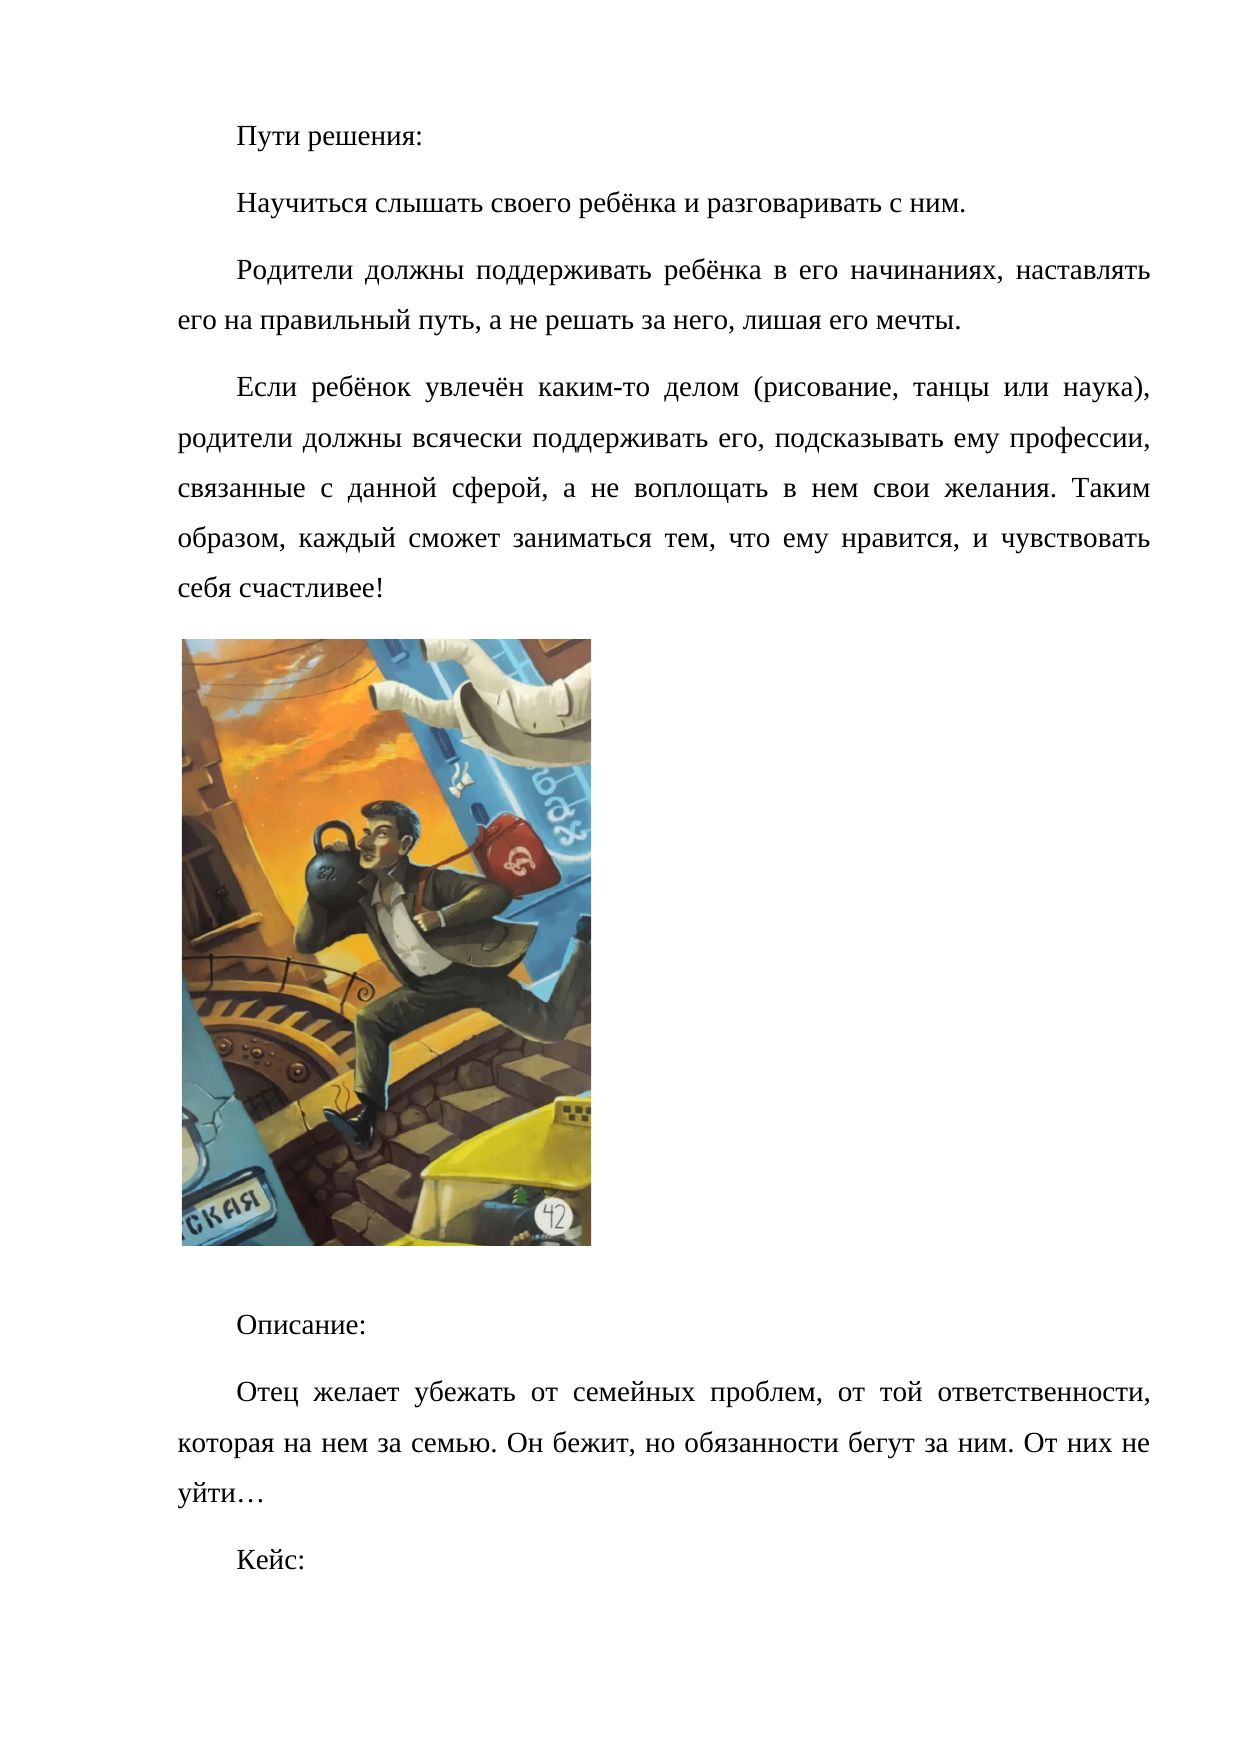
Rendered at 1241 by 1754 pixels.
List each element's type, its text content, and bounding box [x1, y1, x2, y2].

text Пути решения: [177, 118, 1152, 152]
picture [181, 639, 592, 1245]
text Родители должны поддерживать ребёнка в его начинаниях, наставлять его на правильный путь, а не решать за него, лишая его мечты. [177, 252, 1152, 336]
text Описание: [177, 1307, 1152, 1341]
text Если ребёнок увлечён каким-то делом (рисование, танцы или наука), родители должны всячески поддерживать его, подсказывать ему профессии, связанные с данной сферой, а не воплощать в нем свои желания. Таким образом, каждый сможет заниматься тем, что ему нравится, и чувствовать себя счастливее! [177, 369, 1152, 604]
text Научиться слышать своего ребёнка и разговаривать с ним. [177, 185, 1152, 219]
text Отец желает убежать от семейных проблем, от той ответственности, которая на нем за семью. Он бежит, но обязанности бегут за ним. От них не уйти… [177, 1374, 1152, 1508]
text Кейс: [177, 1542, 1152, 1576]
